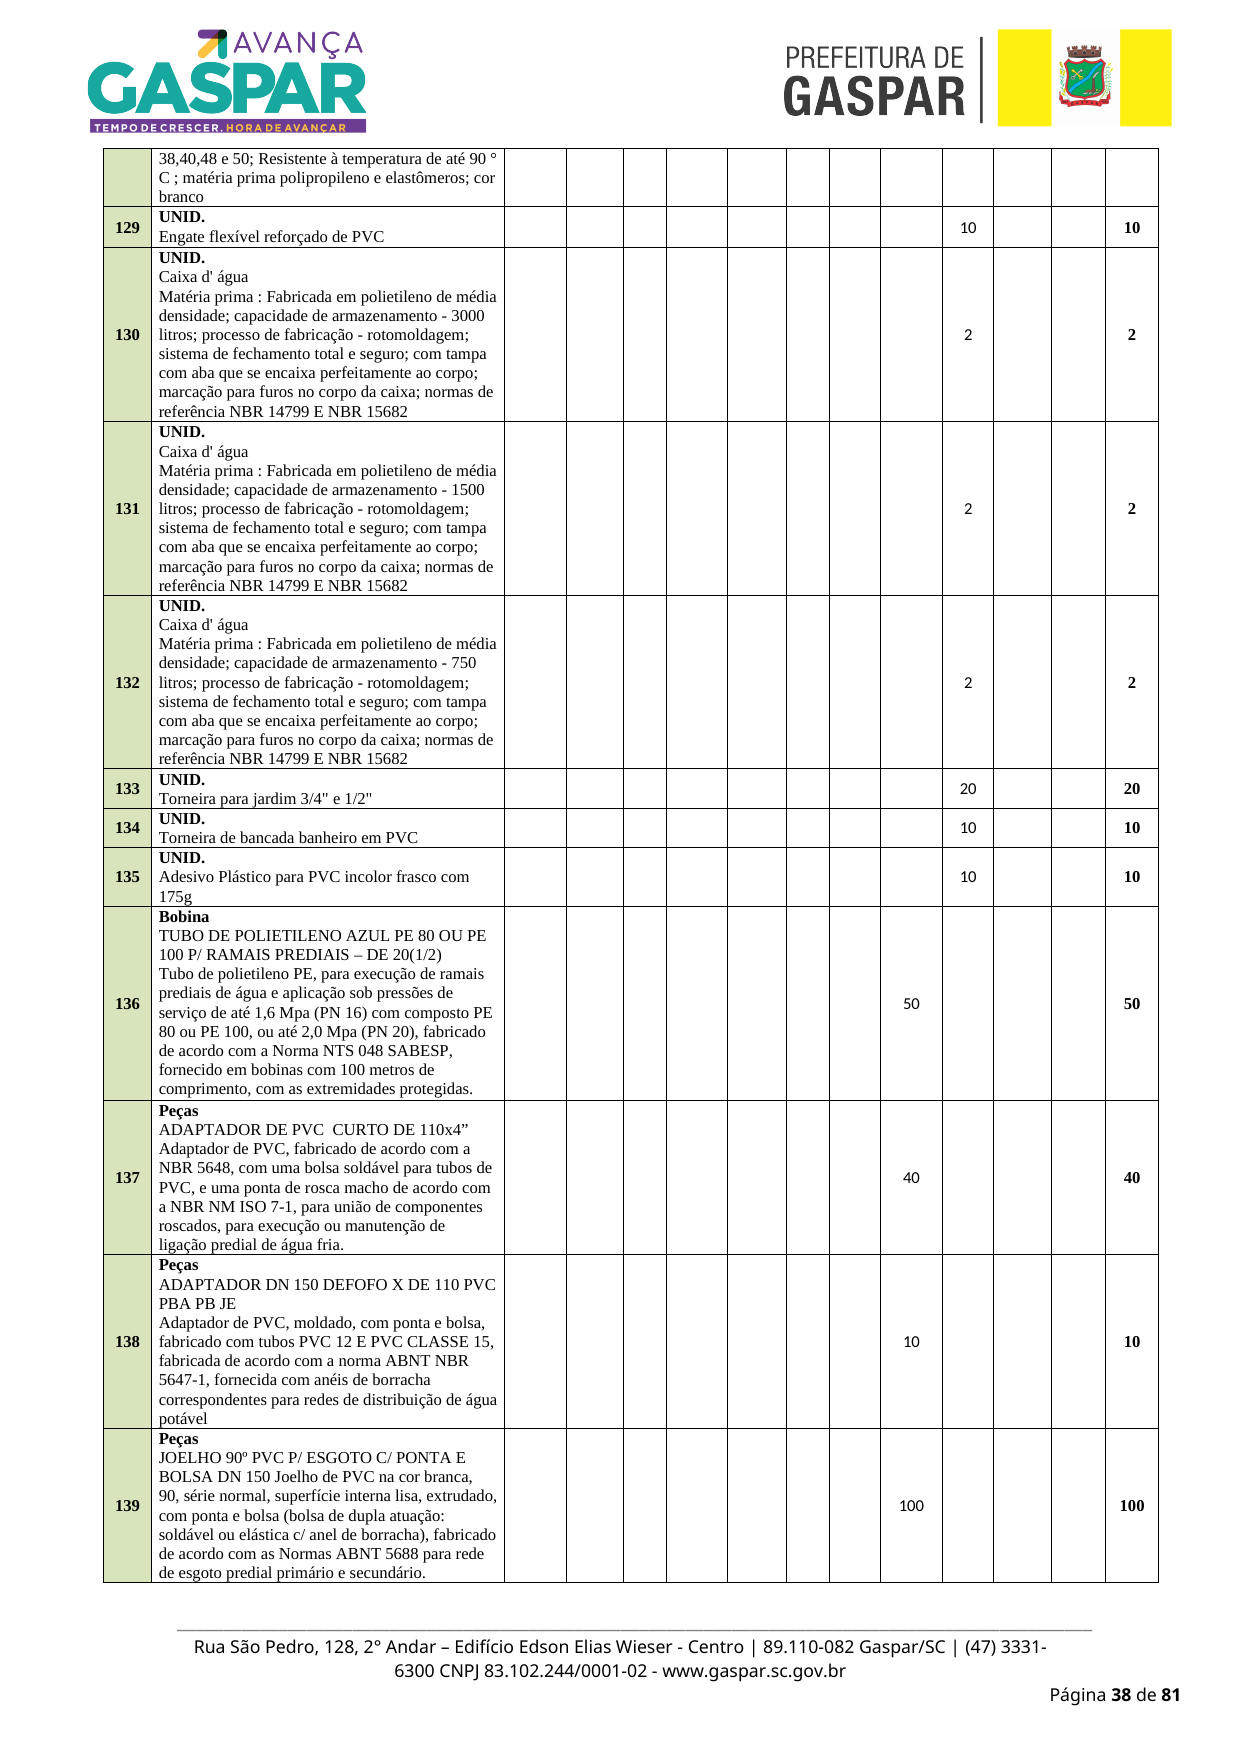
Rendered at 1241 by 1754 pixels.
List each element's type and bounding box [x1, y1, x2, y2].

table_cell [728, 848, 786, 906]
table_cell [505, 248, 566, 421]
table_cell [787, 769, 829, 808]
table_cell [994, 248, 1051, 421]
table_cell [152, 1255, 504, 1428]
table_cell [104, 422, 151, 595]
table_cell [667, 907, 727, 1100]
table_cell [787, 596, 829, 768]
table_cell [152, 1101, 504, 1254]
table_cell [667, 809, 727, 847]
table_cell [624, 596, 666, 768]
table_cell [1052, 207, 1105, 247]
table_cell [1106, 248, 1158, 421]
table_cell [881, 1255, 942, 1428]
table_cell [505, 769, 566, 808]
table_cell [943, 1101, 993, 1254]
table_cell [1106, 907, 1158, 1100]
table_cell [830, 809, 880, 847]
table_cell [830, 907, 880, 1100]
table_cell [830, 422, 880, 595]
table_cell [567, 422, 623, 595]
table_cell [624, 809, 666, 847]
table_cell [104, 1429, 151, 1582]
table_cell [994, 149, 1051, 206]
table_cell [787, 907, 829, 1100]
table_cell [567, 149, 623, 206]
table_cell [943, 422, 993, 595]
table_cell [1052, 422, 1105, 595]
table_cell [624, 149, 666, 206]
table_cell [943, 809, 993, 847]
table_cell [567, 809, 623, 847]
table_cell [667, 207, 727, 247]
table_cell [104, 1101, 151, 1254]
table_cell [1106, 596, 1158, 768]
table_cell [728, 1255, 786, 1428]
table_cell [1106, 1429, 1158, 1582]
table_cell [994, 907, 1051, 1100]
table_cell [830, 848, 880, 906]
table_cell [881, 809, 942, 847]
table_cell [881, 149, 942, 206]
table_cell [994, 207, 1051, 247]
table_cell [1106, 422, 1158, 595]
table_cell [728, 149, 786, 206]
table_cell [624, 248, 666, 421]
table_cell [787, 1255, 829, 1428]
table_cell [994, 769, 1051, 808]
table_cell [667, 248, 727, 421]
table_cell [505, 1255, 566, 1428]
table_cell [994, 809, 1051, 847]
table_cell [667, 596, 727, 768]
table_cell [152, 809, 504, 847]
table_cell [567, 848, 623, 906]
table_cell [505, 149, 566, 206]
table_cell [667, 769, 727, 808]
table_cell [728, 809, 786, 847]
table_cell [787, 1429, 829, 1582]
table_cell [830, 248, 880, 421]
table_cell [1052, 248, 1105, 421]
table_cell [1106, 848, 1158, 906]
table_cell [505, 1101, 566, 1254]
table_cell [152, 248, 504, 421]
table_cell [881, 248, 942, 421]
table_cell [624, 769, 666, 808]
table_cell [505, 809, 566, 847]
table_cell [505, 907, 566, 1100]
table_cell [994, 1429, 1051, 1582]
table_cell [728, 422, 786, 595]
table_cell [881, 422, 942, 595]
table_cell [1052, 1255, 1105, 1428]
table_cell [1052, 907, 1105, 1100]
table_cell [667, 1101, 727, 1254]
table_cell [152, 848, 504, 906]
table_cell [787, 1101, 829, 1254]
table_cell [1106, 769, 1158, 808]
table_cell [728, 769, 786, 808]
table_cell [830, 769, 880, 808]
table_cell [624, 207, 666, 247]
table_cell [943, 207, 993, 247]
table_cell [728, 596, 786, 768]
picture [784, 29, 1172, 127]
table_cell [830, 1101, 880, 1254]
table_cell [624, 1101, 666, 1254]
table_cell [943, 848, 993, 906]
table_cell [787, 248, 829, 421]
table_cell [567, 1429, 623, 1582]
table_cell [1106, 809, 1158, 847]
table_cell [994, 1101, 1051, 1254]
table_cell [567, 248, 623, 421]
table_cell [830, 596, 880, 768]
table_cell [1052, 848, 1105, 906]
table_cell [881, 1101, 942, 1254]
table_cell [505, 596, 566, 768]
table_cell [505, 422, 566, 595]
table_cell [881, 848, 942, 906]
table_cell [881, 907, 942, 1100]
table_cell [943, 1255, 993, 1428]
picture [87, 29, 366, 133]
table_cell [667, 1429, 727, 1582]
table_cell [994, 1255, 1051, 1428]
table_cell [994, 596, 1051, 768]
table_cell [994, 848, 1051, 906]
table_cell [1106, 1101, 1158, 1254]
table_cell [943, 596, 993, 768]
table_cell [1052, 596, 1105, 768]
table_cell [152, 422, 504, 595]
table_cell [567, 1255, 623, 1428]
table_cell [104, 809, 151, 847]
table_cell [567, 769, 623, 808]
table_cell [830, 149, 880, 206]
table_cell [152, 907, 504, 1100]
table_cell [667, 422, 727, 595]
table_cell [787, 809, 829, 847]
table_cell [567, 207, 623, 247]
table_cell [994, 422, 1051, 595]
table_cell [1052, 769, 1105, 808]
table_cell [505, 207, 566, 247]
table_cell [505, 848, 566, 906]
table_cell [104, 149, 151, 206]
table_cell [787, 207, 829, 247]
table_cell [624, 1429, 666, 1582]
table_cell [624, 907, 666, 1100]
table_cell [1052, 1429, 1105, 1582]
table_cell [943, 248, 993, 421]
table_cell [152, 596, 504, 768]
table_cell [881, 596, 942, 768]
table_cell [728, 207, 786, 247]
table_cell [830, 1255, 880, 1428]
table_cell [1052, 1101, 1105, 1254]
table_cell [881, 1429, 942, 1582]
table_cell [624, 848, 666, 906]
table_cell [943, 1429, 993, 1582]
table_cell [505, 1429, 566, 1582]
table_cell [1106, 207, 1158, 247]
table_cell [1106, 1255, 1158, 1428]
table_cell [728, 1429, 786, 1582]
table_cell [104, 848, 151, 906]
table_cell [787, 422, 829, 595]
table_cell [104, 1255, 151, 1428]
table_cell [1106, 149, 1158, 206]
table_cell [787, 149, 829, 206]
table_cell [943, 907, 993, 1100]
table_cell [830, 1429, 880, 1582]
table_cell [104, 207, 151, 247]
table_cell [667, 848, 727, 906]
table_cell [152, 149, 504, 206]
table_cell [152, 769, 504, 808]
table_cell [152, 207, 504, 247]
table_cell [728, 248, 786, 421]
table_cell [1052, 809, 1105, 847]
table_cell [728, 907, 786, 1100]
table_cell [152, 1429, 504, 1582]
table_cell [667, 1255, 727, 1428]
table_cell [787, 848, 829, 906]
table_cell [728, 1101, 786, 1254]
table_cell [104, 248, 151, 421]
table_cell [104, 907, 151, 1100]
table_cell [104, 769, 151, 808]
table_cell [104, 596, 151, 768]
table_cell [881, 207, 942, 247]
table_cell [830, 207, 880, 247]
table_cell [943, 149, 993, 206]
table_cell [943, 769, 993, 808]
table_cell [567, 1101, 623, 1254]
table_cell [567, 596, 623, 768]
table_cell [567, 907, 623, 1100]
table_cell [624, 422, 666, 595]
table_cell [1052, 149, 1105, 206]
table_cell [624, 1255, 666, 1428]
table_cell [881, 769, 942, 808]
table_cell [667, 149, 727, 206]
